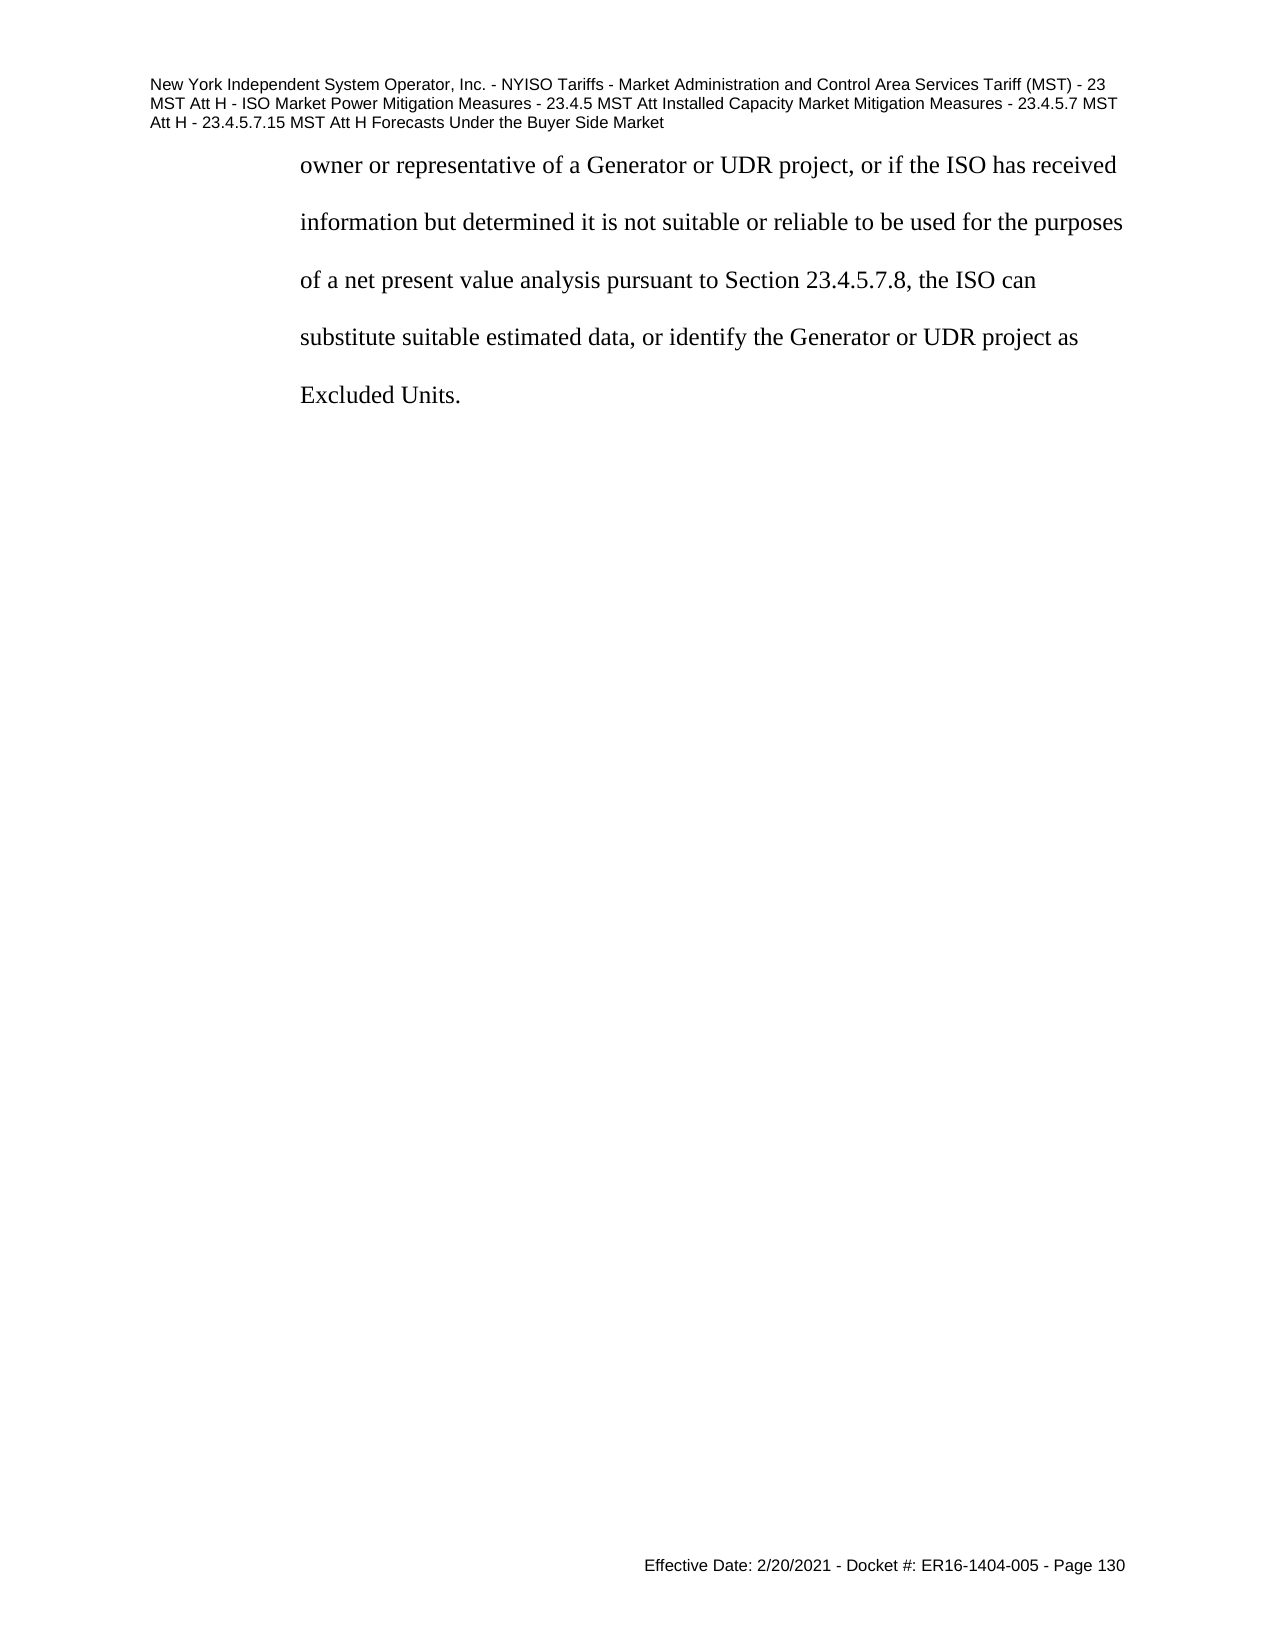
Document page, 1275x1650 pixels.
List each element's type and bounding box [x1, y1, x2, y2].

text [225, 150, 1125, 409]
